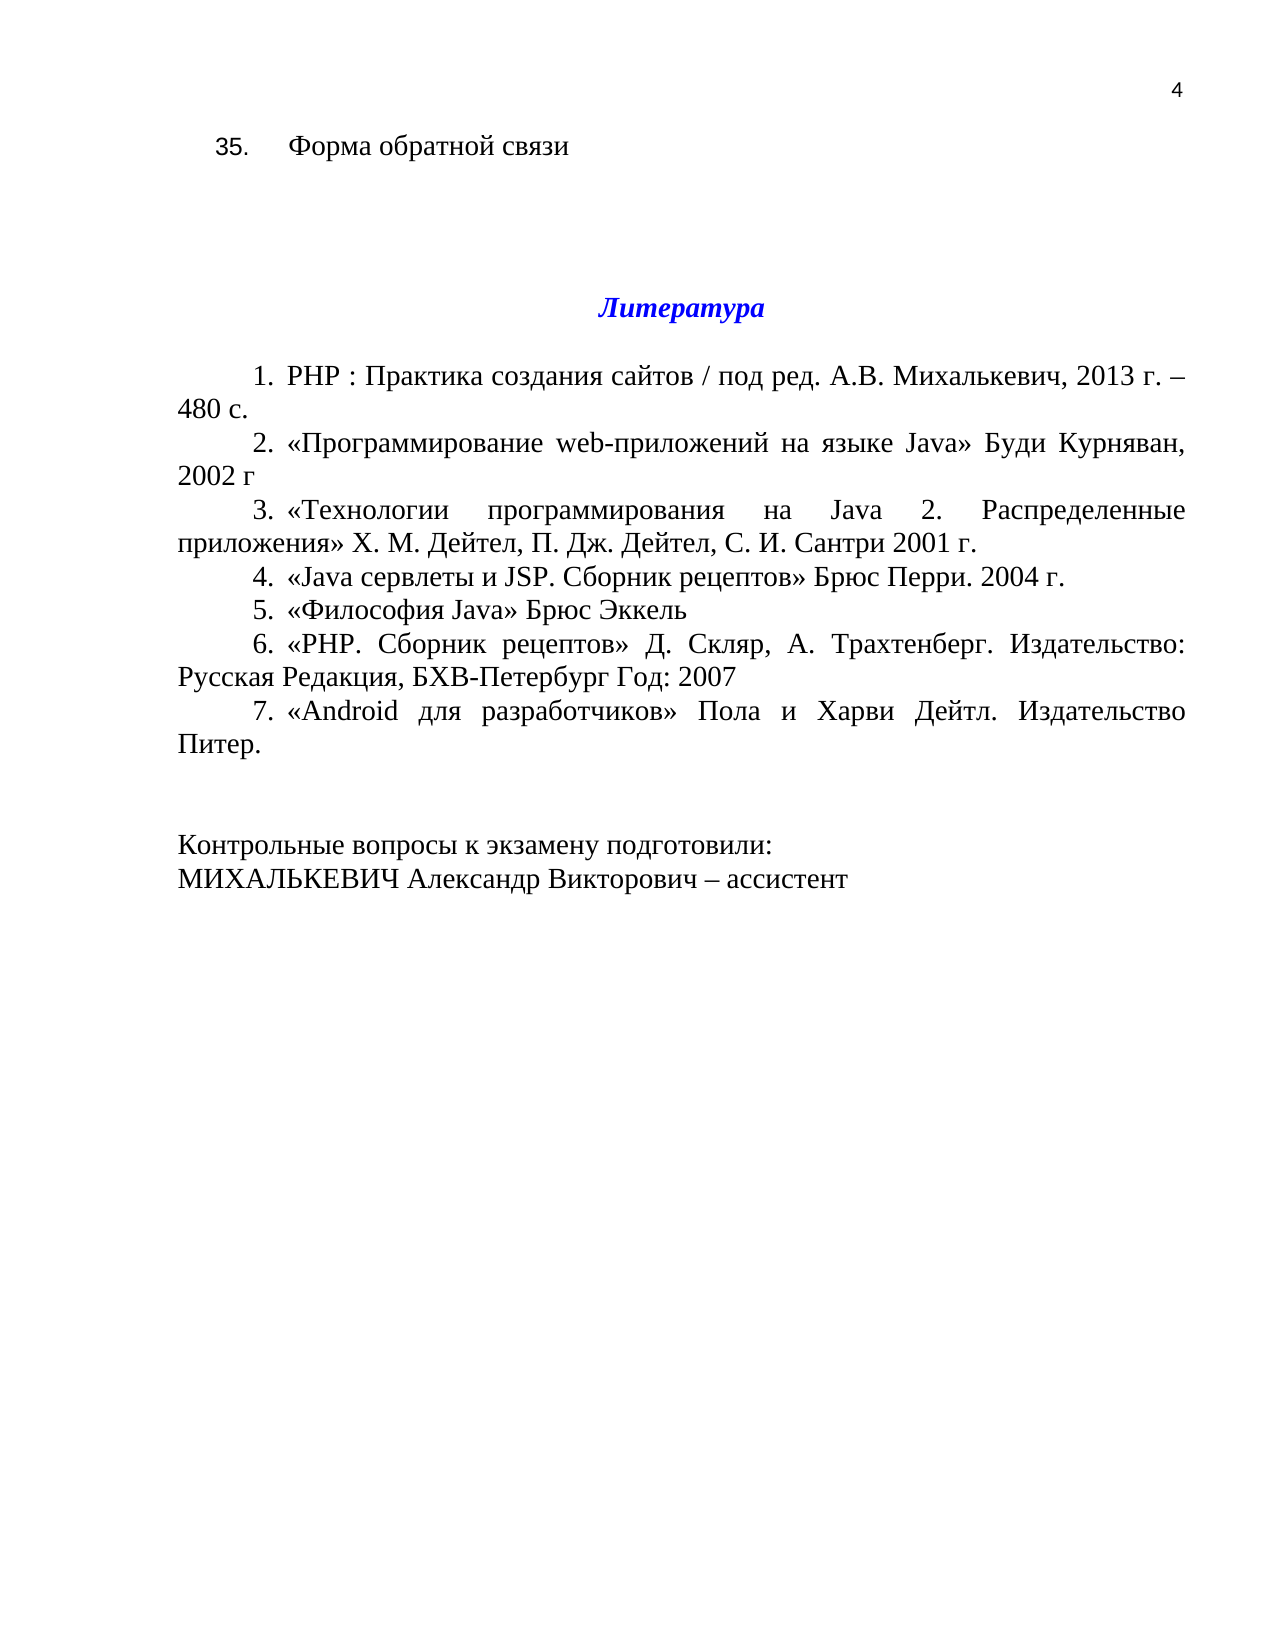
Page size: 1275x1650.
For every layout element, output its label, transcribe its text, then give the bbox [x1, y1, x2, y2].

list «Программирование web-приложений на языке Java» Буди Курняван, 2002 г [177, 425, 1186, 492]
list PHP : Практика создания сайтов / под ред. А.В. Михалькевич, 2013 г. – 480 с. [177, 358, 1186, 425]
list «Java сервлеты и JSP. Сборник рецептов» Брюс Перри. 2004 г. [177, 559, 1186, 592]
list «PHP. Сборник рецептов» Д. Скляр, А. Трахтенберг. Издательство: Русская Редакция, БХВ-Петербург Год: 2007 [177, 626, 1186, 693]
list «Философия Java» Брюс Эккель [177, 592, 1186, 626]
text Контрольные вопросы к экзамену подготовили: [177, 827, 1186, 861]
list «Технологии программирования на Java 2. Распределенные приложения» Х. М. Дейтел, П. Дж. Дейтел, С. И. Сантри 2001 г. [177, 492, 1186, 559]
list Форма обратной связи [215, 128, 1186, 161]
text МИХАЛЬКЕВИЧ Александр Викторович – ассистент [177, 861, 1186, 894]
text Литература [177, 291, 1186, 324]
list «Android для разработчиков» Пола и Харви Дейтл. Издательство Питер. [177, 693, 1186, 760]
